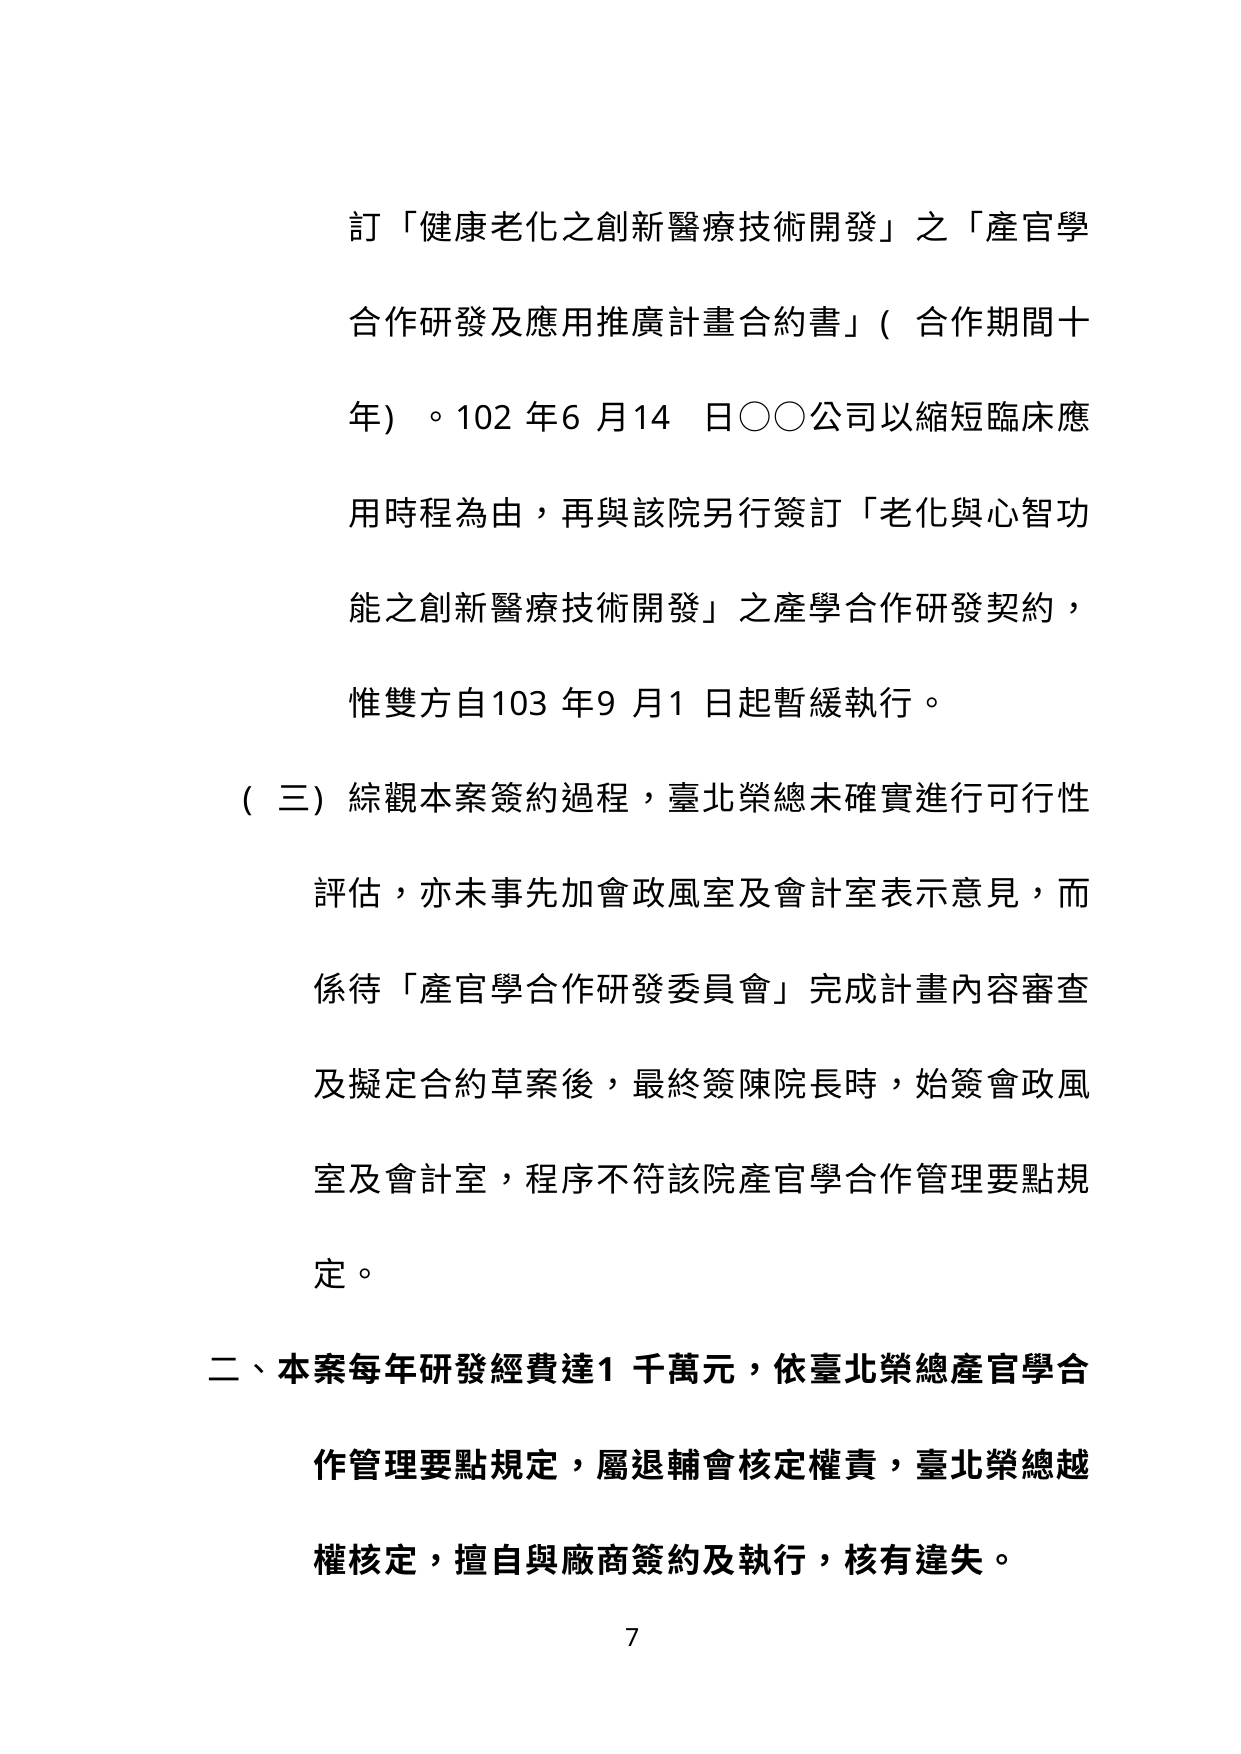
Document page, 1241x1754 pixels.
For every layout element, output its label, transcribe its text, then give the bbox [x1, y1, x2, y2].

subtitle 本案每年研發經費達1千萬元，依臺北榮總產官學合作管理要點規定，屬退輔會核定權責，臺北榮總越權核定，擅自與廠商簽約及執行，核有違失。 [207, 1320, 1092, 1605]
subtitle 綜觀本案簽約過程，臺北榮總未確實進行可行性評估，亦未事先加會政風室及會計室表示意見，而係待「產官學合作研發委員會」完成計畫內容審查及擬定合約草案後，最終簽陳院長時，始簽會政風室及會計室，程序不符該院產官學合作管理要點規定。 [242, 748, 1092, 1320]
